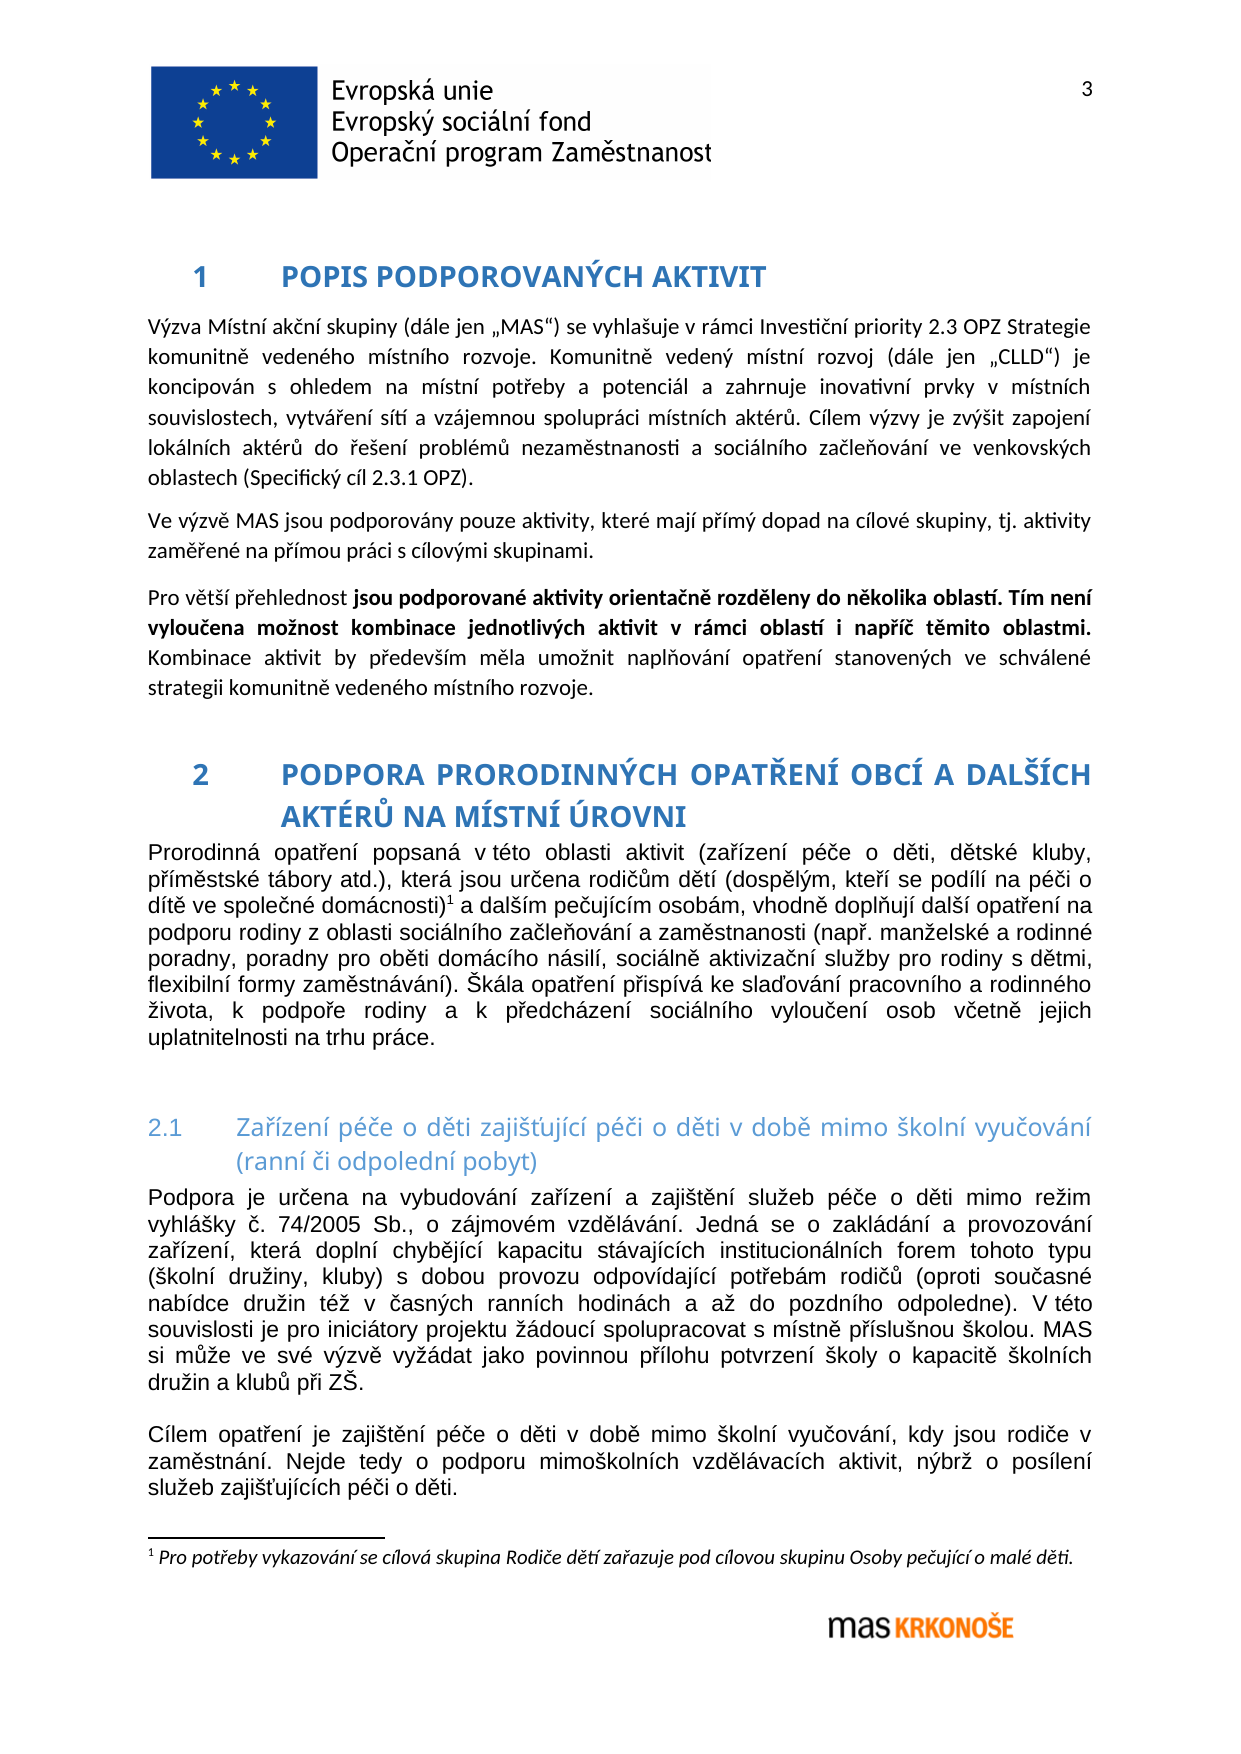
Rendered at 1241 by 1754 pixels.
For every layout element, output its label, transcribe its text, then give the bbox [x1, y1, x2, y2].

text Pro větší přehlednost jsou podporované aktivity orientačně rozděleny do několika oblastí. Tím není vyloučena možnost kombinace jednotlivých aktivit v rámci oblastí i napříč těmito oblastmi. Kombinace aktivit by především měla umožnit naplňování opatření stanovených ve schválené strategii komunitně vedeného místního rozvoje. [148, 583, 1093, 702]
text Ve výzvě MAS jsou podporovány pouze aktivity, které mají přímý dopad na cílové skupiny, tj. aktivity zaměřené na přímou práci s cílovými skupinami. [148, 506, 1093, 564]
text Podpora je určena na vybudování zařízení a zajištění služeb péče o děti mimo režim vyhlášky č. 74/2005 Sb., o zájmovém vzdělávání. Jedná se o zakládání a provozování zařízení, která doplní chybějící kapacitu stávajících institucionálních forem tohoto typu (školní družiny, kluby) s dobou provozu odpovídající potřebám rodičů (oproti současné nabídce družin též v časných ranních hodinách a až do pozdního odpoledne). V této souvislosti je pro iniciátory projektu žádoucí spolupracovat s místně příslušnou školou. MAS si může ve své výzvě vyžádat jako povinnou přílohu potvrzení školy o kapacitě školních družin a klubů při ZŠ. [148, 1184, 1093, 1395]
picture [809, 1597, 1033, 1658]
subtitle Podpora prorodinných opatření obcí a dalších aktérů na místní úrovni [192, 754, 1093, 836]
subtitle Popis podporovaných aktivit [192, 257, 1093, 296]
text Výzva Místní akční skupiny (dále jen „MAS“) se vyhlašuje v rámci Investiční priority 2.3 OPZ Strategie komunitně vedeného místního rozvoje. Komunitně vedený místní rozvoj (dále jen „CLLD“) je koncipován s ohledem na místní potřeby a potenciál a zahrnuje inovativní prvky v místních souvislostech, vytváření sítí a vzájemnou spolupráci místních aktérů. Cílem výzvy je zvýšit zapojení lokálních aktérů do řešení problémů nezaměstnanosti a sociálního začleňování ve venkovských oblastech (Specifický cíl 2.3.1 OPZ). [148, 312, 1093, 491]
text Cílem opatření je zajištění péče o děti v době mimo školní vyučování, kdy jsou rodiče v zaměstnání. Nejde tedy o podporu mimoškolních vzdělávacích aktivit, nýbrž o posílení služeb zajišťujících péči o děti. [148, 1421, 1093, 1501]
subtitle Zařízení péče o děti zajišťující péči o děti v době mimo školní vyučování (ranní či odpolední pobyt) [148, 1110, 1093, 1178]
picture [148, 64, 711, 180]
text Prorodinná opatření popsaná v této oblasti aktivit (zařízení péče o děti, dětské kluby, příměstské tábory atd.), která jsou určena rodičům dětí (dospělým, kteří se podílí na péči o dítě ve společné domácnosti) a dalším pečujícím osobám, vhodně doplňují další opatření na podporu rodiny z oblasti sociálního začleňování a zaměstnanosti (např. manželské a rodinné poradny, poradny pro oběti domácího násilí, sociálně aktivizační služby pro rodiny s dětmi, flexibilní formy zaměstnávání). Škála opatření přispívá ke slaďování pracovního a rodinného života, k podpoře rodiny a k předcházení sociálního vyloučení osob včetně jejich uplatnitelnosti na trhu práce. [148, 839, 1093, 1050]
